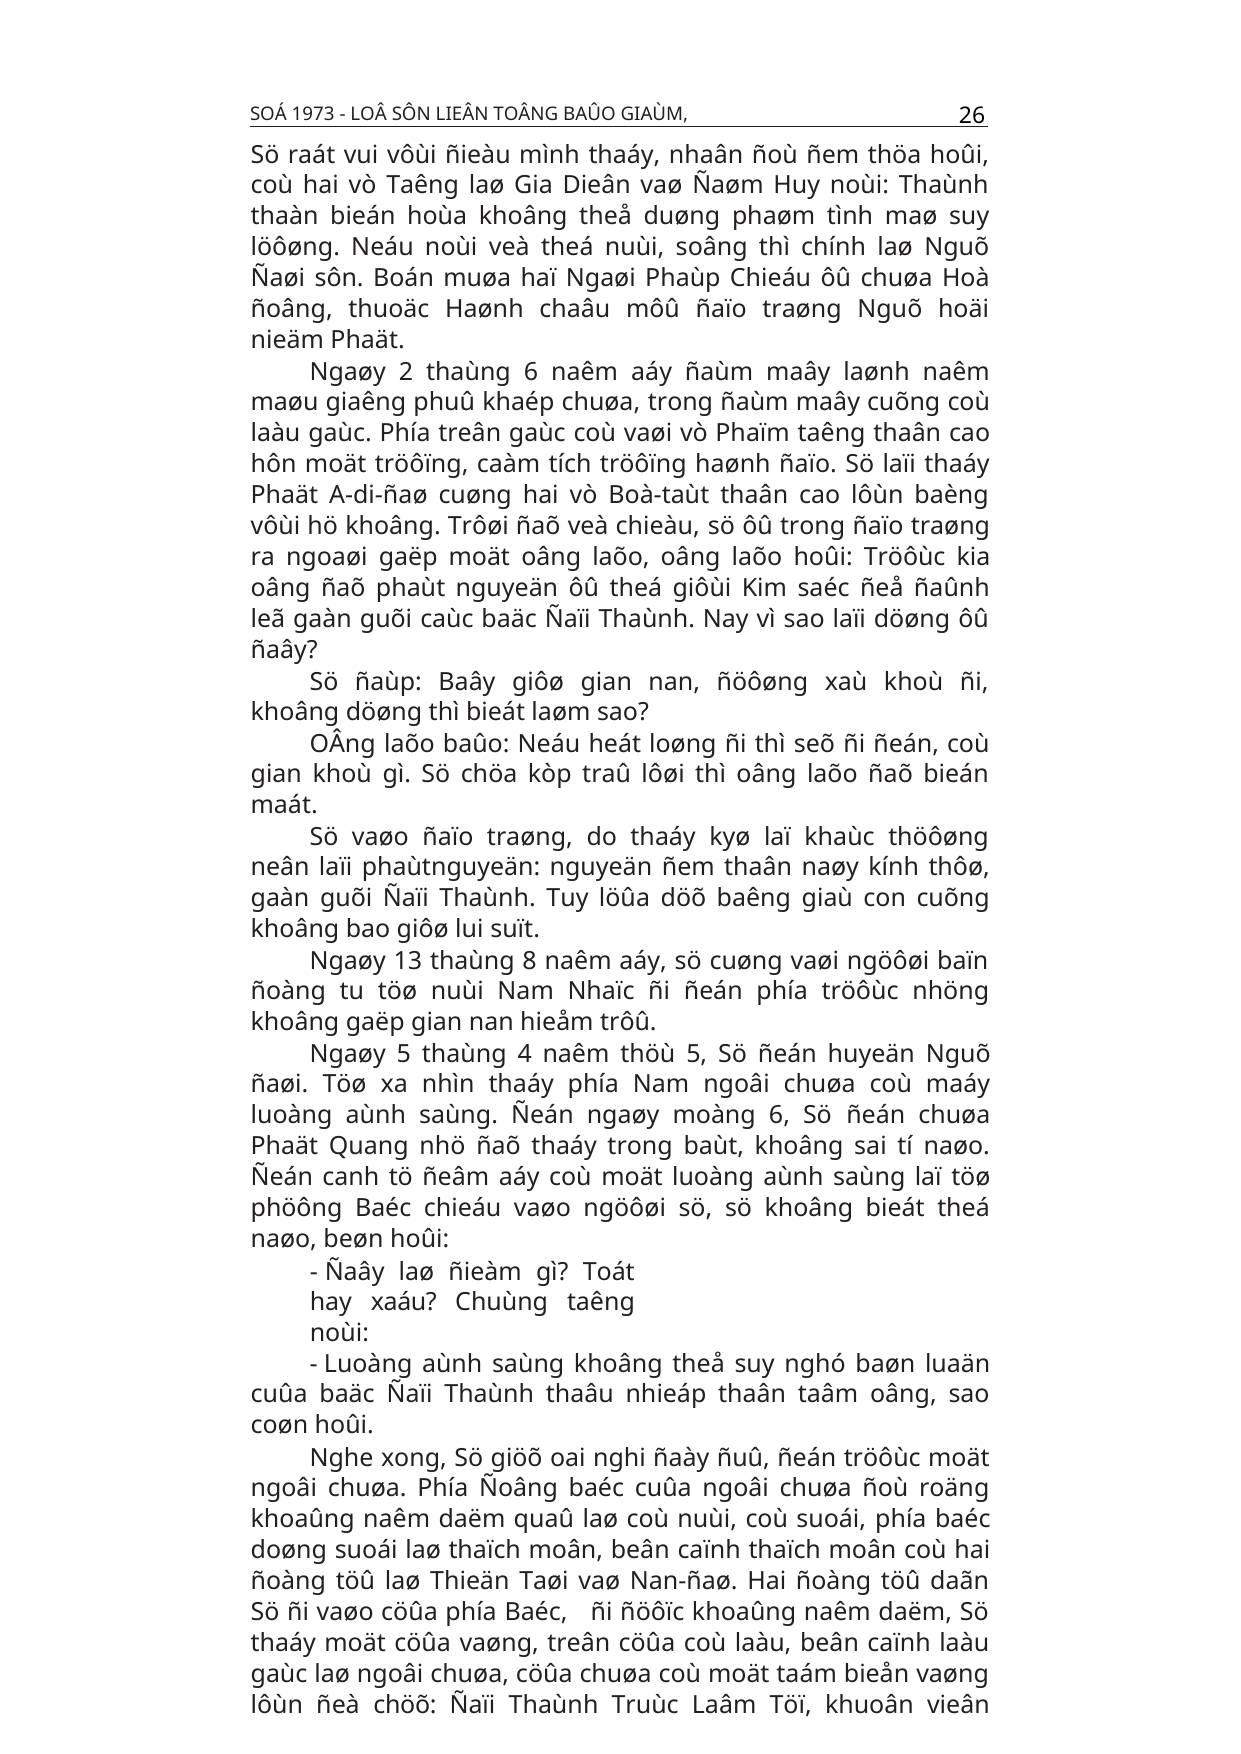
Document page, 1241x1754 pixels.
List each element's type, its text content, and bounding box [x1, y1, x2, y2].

text Sö raát vui vôùi ñieàu mình thaáy, nhaân ñoù ñem thöa hoûi, coù hai vò Taêng laø Gia Dieân vaø Ñaøm Huy noùi: Thaùnh thaàn bieán hoùa khoâng theå duøng phaøm tình maø suy löôøng. Neáu noùi veà theá nuùi, soâng thì chính laø Nguõ Ñaøi sôn. Boán muøa haï Ngaøi Phaùp Chieáu ôû chuøa Hoà ñoâng, thuoäc Haønh chaâu môû ñaïo traøng Nguõ hoäi nieäm Phaät. [250, 138, 990, 356]
list Luoàng aùnh saùng khoâng theå suy nghó baøn luaän cuûa baäc Ñaïi Thaùnh thaâu nhieáp thaân taâm oâng, sao coøn hoûi. [250, 1348, 990, 1441]
list Ñaây laø ñieàm gì? Toát hay xaáu? Chuùng taêng noùi: [309, 1255, 635, 1348]
text OÂng laõo baûo: Neáu heát loøng ñi thì seõ ñi ñeán, coù gian khoù gì. Sö chöa kòp traû lôøi thì oâng laõo ñaõ bieán maát. [250, 728, 990, 821]
text Ngaøy 5 thaùng 4 naêm thöù 5, Sö ñeán huyeän Nguõ ñaøi. Töø xa nhìn thaáy phía Nam ngoâi chuøa coù maáy luoàng aùnh saùng. Ñeán ngaøy moàng 6, Sö ñeán chuøa Phaät Quang nhö ñaõ thaáy trong baùt, khoâng sai tí naøo. Ñeán canh tö ñeâm aáy coù moät luoàng aùnh saùng laï töø phöông Baéc chieáu vaøo ngöôøi sö, sö khoâng bieát theá naøo, beøn hoûi: [250, 1038, 990, 1255]
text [250, 1441, 990, 1721]
text Sö ñaùp: Baây giôø gian nan, ñöôøng xaù khoù ñi, khoâng döøng thì bieát laøm sao? [250, 666, 989, 728]
text Sö vaøo ñaïo traøng, do thaáy kyø laï khaùc thöôøng neân laïi phaùtnguyeän: nguyeän ñem thaân naøy kính thôø, gaàn guõi Ñaïi Thaùnh. Tuy löûa döõ baêng giaù con cuõng khoâng bao giôø lui suït. [250, 821, 990, 945]
text Ngaøy 2 thaùng 6 naêm aáy ñaùm maây laønh naêm maøu giaêng phuû khaép chuøa, trong ñaùm maây cuõng coù laàu gaùc. Phía treân gaùc coù vaøi vò Phaïm taêng thaân cao hôn moät tröôïng, caàm tích tröôïng haønh ñaïo. Sö laïi thaáy Phaät A-di-ñaø cuøng hai vò Boà-taùt thaân cao lôùn baèng vôùi hö khoâng. Trôøi ñaõ veà chieàu, sö ôû trong ñaïo traøng ra ngoaøi gaëp moät oâng laõo, oâng laõo hoûi: Tröôùc kia oâng ñaõ phaùt nguyeän ôû theá giôùi Kim saéc ñeå ñaûnh leã gaàn guõi caùc baäc Ñaïi Thaùnh. Nay vì sao laïi döøng ôû ñaây? [250, 356, 990, 666]
text Ngaøy 13 thaùng 8 naêm aáy, sö cuøng vaøi ngöôøi baïn ñoàng tu töø nuùi Nam Nhaïc ñi ñeán phía tröôùc nhöng khoâng gaëp gian nan hieåm trôû. [250, 945, 990, 1038]
